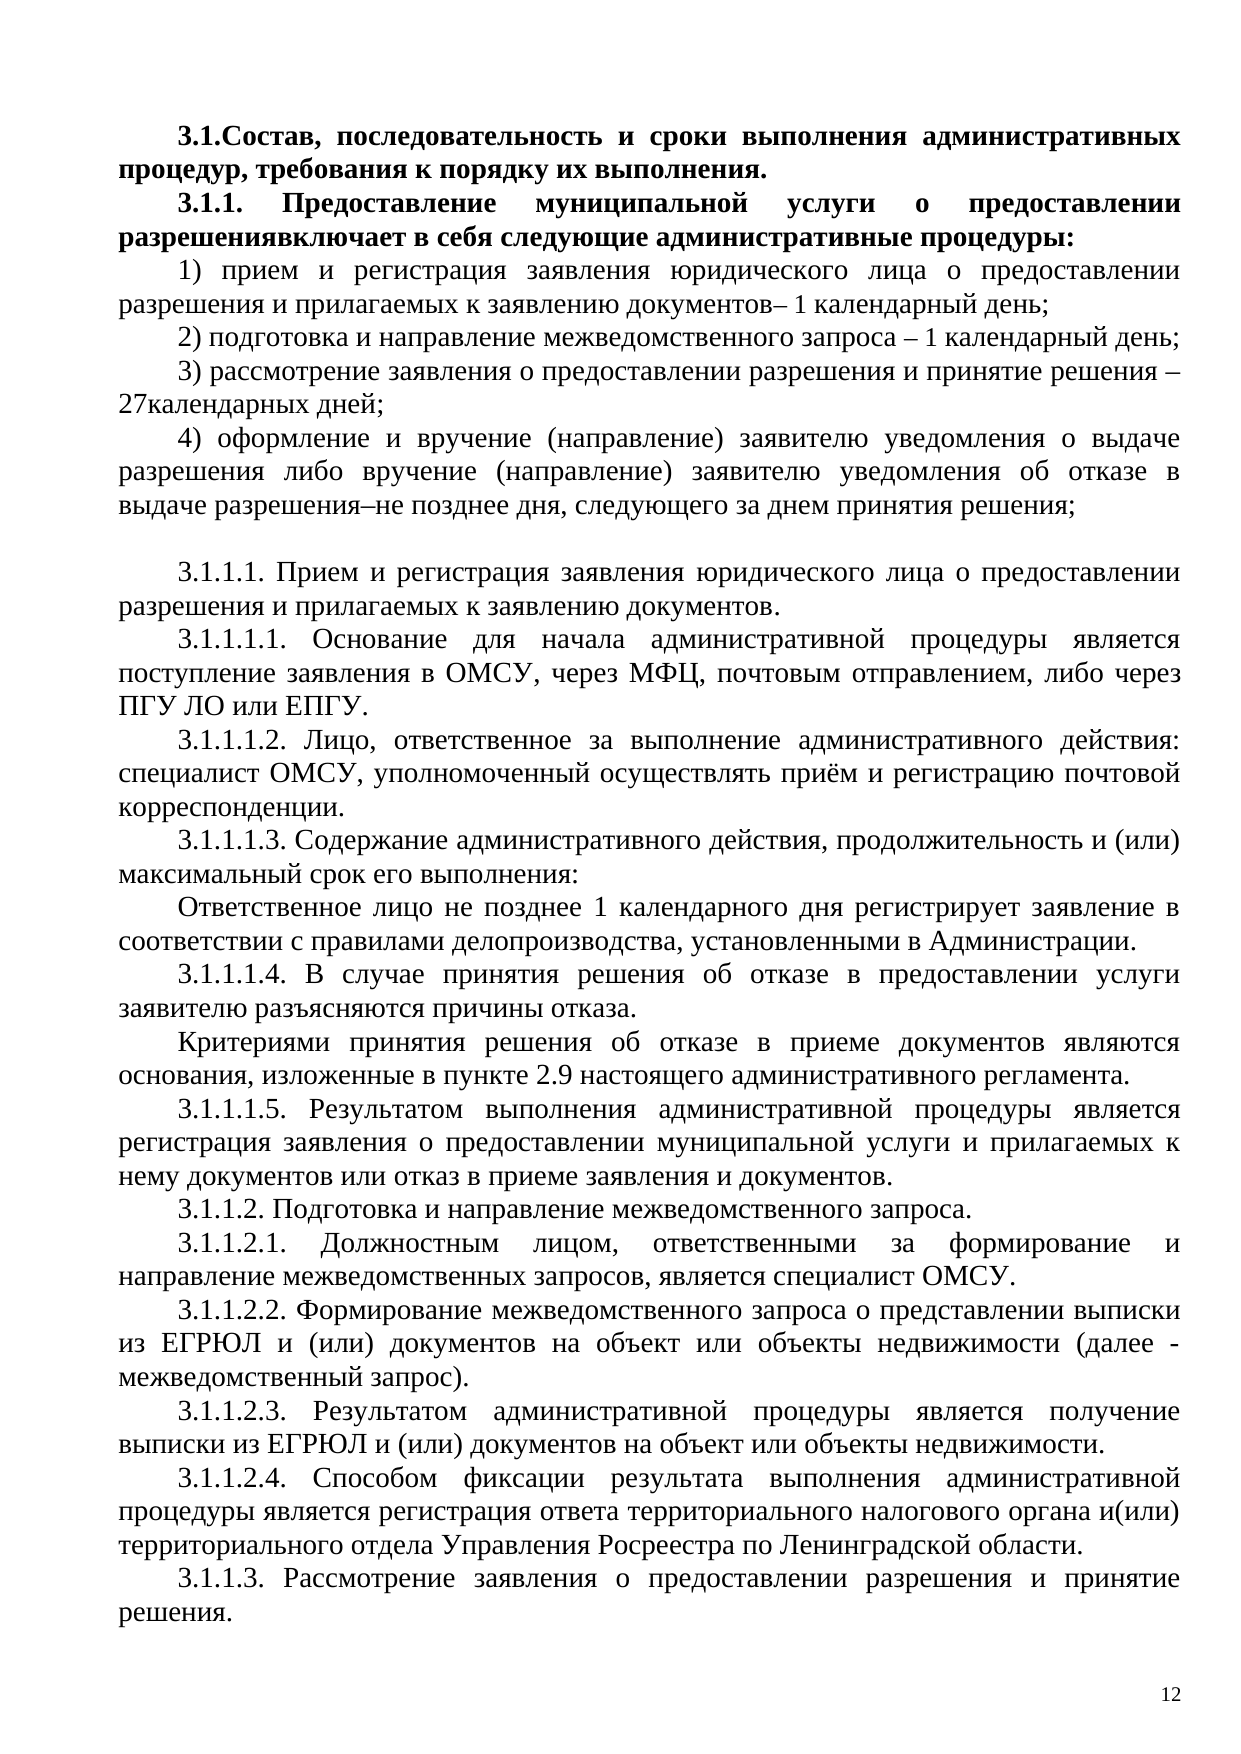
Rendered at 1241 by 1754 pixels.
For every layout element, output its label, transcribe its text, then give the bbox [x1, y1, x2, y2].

text 3.1.1.1.3. Содержание административного действия, продолжительность и (или) максимальный срок его выполнения: [118, 822, 1181, 889]
text 1) прием и регистрация заявления юридического лица о предоставлении разрешения и прилагаемых к заявлению документов– 1 календарный день; [118, 252, 1181, 319]
text 3.1.1.2.1. Должностным лицом, ответственными за формирование и направление межведомственных запросов, является специалист ОМСУ. [118, 1225, 1181, 1292]
text 3.1.1.1.5. Результатом выполнения административной процедуры является регистрация заявления о предоставлении муниципальной услуги и прилагаемых к нему документов или отказ в приеме заявления и документов. [118, 1091, 1181, 1191]
text 3.1.1.2.4. Способом фиксации результата выполнения административной процедуры является регистрация ответа территориального налогового органа и(или) территориального отдела Управления Росреестра по Ленинградской области. [118, 1460, 1181, 1560]
text 3.1.1. Предоставление муниципальной услуги о предоставлении разрешениявключает в себя следующие административные процедуры: [118, 185, 1181, 252]
text 3.1.Состав, последовательность и сроки выполнения административных процедур, требования к порядку их выполнения. [118, 118, 1181, 185]
text 3.1.1.1.4. В случае принятия решения об отказе в предоставлении услуги заявителю разъясняются причины отказа. [118, 957, 1181, 1024]
text 3.1.1.1.2. Лицо, ответственное за выполнение административного действия: специалист ОМСУ, уполномоченный осуществлять приём и регистрацию почтовой корреспонденции. [118, 722, 1181, 822]
text Ответственное лицо не позднее 1 календарного дня регистрирует заявление в соответствии с правилами делопроизводства, установленными в Администрации. [118, 889, 1181, 957]
text 3.1.1.2. Подготовка и направление межведомственного запроса. [118, 1191, 1181, 1225]
text 3.1.1.3. Рассмотрение заявления о предоставлении разрешения и принятие решения. [118, 1560, 1181, 1627]
text 3.1.1.2.2. Формирование межведомственного запроса о представлении выписки из ЕГРЮЛ и (или) документов на объект или объекты недвижимости (далее - межведомственный запрос). [118, 1292, 1181, 1393]
text 4) оформление и вручение (направление) заявителю уведомления о выдаче разрешения либо вручение (направление) заявителю уведомления об отказе в выдаче разрешения–не позднее дня, следующего за днем принятия решения; [118, 420, 1181, 521]
text Критериями принятия решения об отказе в приеме документов являются основания, изложенные в пункте 2.9 настоящего административного регламента. [118, 1024, 1181, 1091]
text 2) подготовка и направление межведомственного запроса – 1 календарный день; [118, 319, 1181, 353]
text 3.1.1.1.1. Основание для начала административной процедуры является поступление заявления в ОМСУ, через МФЦ, почтовым отправлением, либо через ПГУ ЛО или ЕПГУ. [118, 621, 1181, 722]
text 3.1.1.2.3. Результатом административной процедуры является получение выписки из ЕГРЮЛ и (или) документов на объект или объекты недвижимости. [118, 1393, 1181, 1460]
text 3) рассмотрение заявления о предоставлении разрешения и принятие решения – 27календарных дней; [118, 353, 1181, 420]
text 3.1.1.1. Прием и регистрация заявления юридического лица о предоставлении разрешения и прилагаемых к заявлению документов. [118, 554, 1181, 621]
